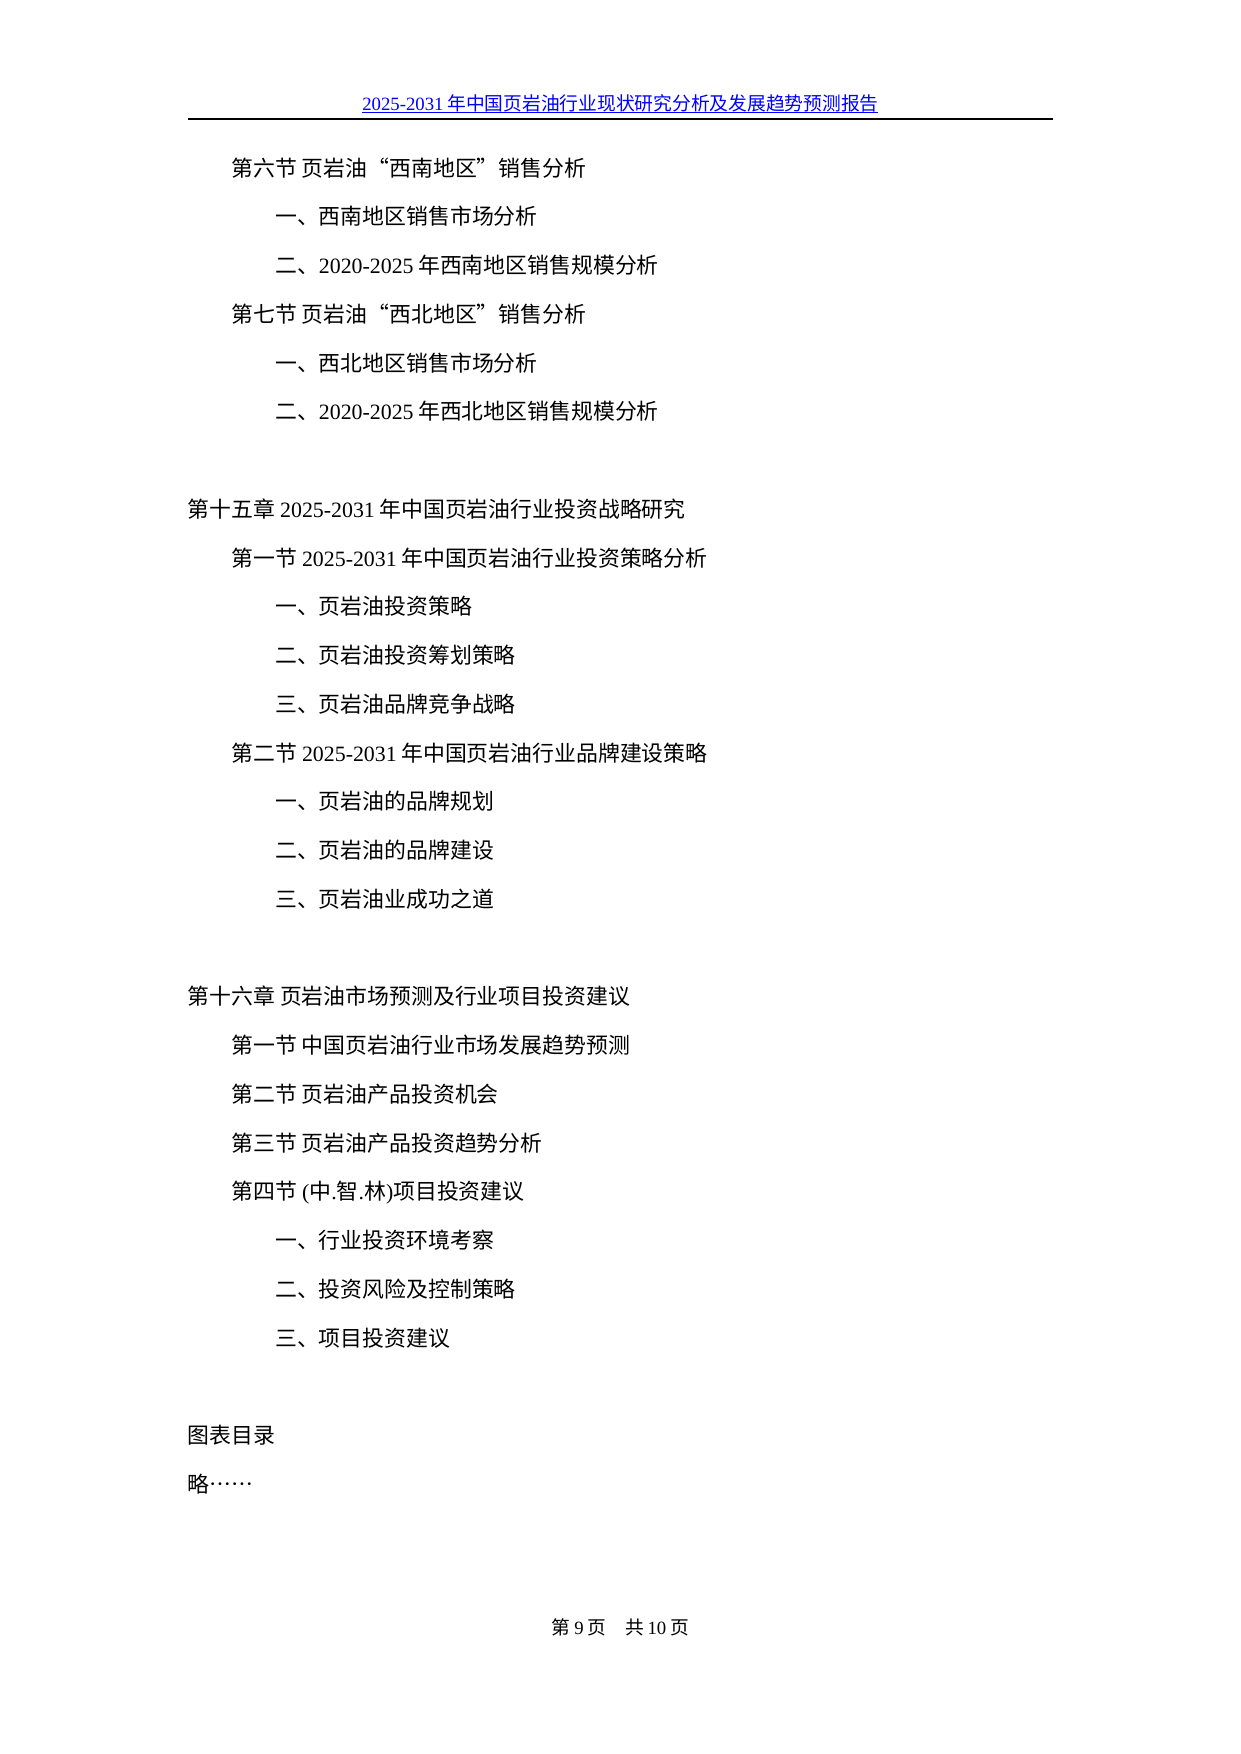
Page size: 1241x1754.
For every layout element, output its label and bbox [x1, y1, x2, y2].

text [187, 150, 1053, 1499]
